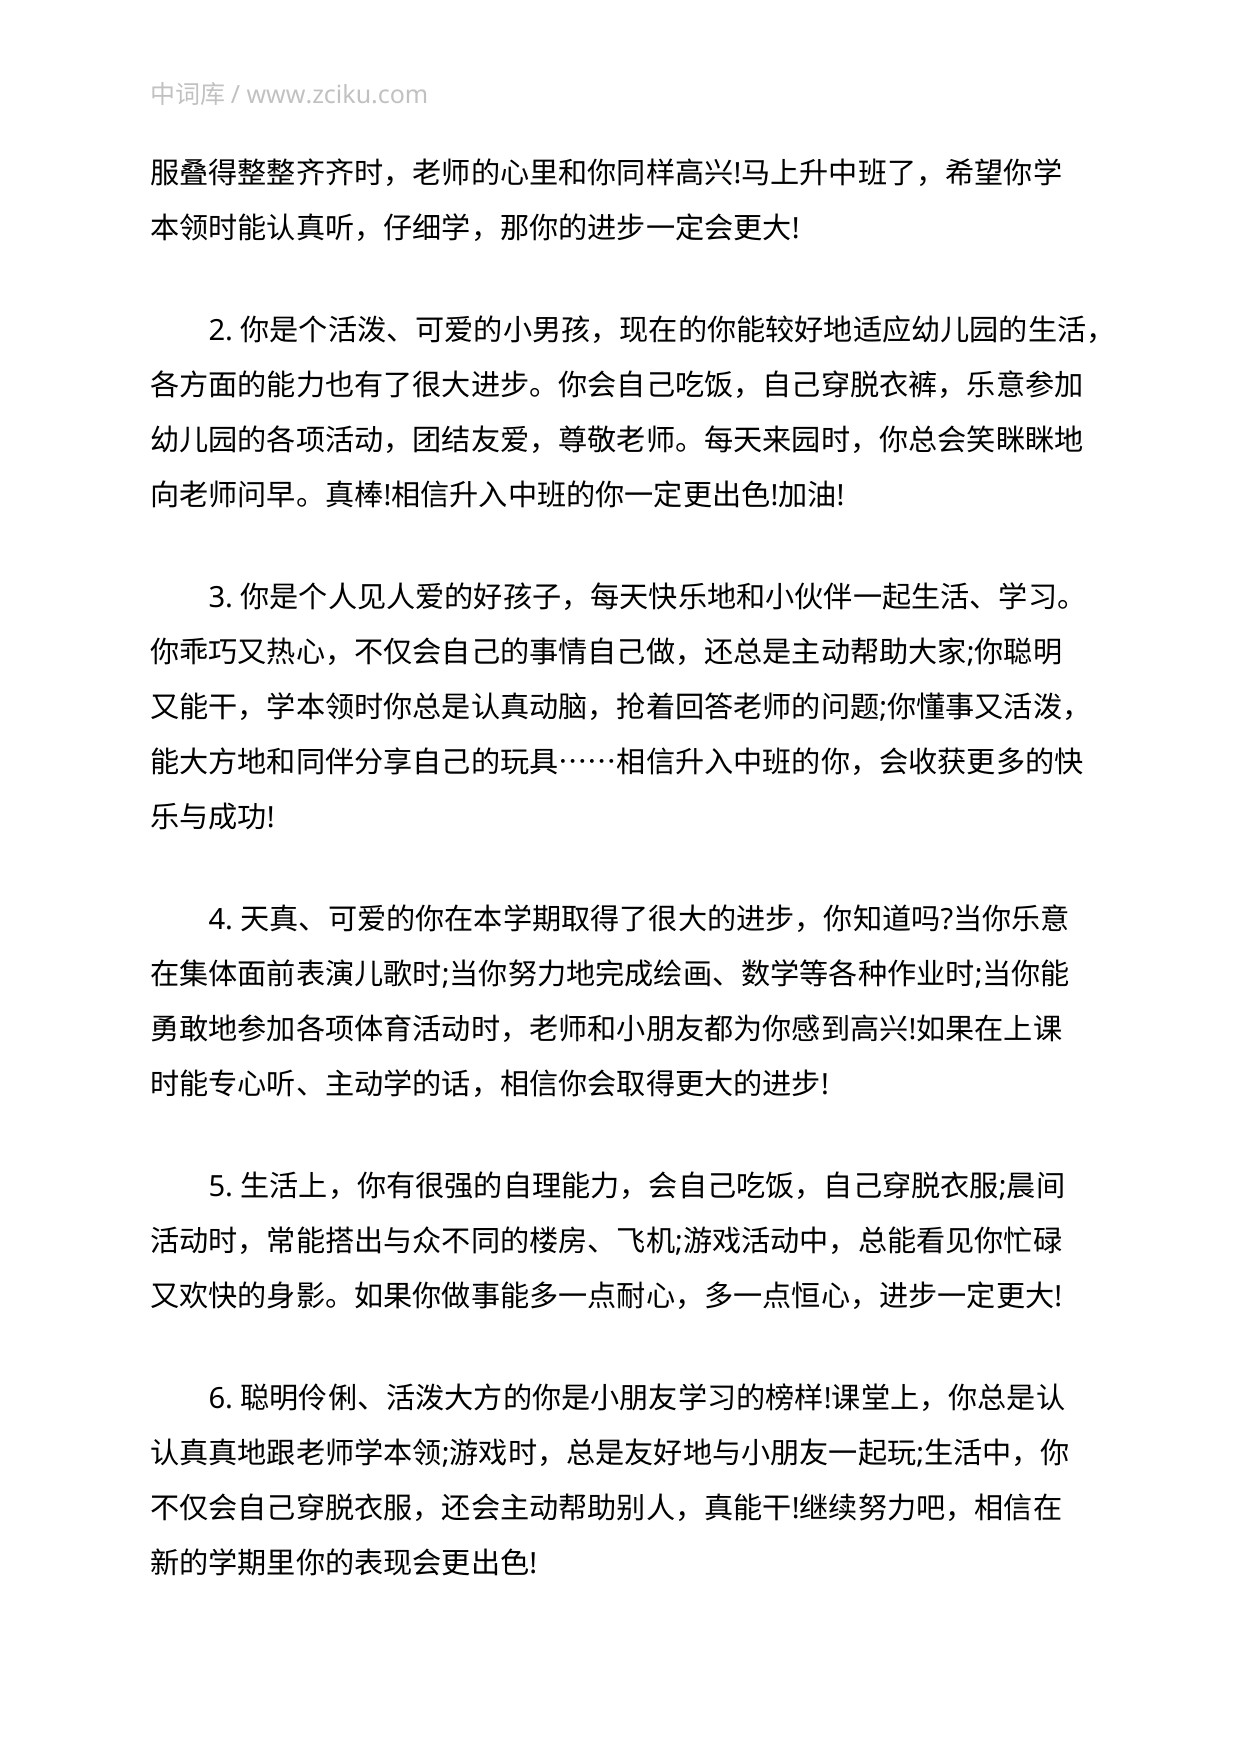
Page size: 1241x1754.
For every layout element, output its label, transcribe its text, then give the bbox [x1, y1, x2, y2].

text 4. 天真、可爱的你在本学期取得了很大的进步，你知道吗?当你乐意在集体面前表演儿歌时;当你努力地完成绘画、数学等各种作业时;当你能勇敢地参加各项体育活动时，老师和小朋友都为你感到高兴!如果在上课时能专心听、主动学的话，相信你会取得更大的进步! [150, 896, 1090, 1103]
text 3. 你是个人见人爱的好孩子，每天快乐地和小伙伴一起生活、学习。你乖巧又热心，不仅会自己的事情自己做，还总是主动帮助大家;你聪明又能干，学本领时你总是认真动脑，抢着回答老师的问题;你懂事又活泼，能大方地和同伴分享自己的玩具……相信升入中班的你，会收获更多的快乐与成功! [150, 574, 1090, 836]
text 2. 你是个活泼、可爱的小男孩，现在的你能较好地适应幼儿园的生活，各方面的能力也有了很大进步。你会自己吃饭，自己穿脱衣裤，乐意参加幼儿园的各项活动，团结友爱，尊敬老师。每天来园时，你总会笑眯眯地向老师问早。真棒!相信升入中班的你一定更出色!加油! [150, 307, 1090, 514]
text 6. 聪明伶俐、活泼大方的你是小朋友学习的榜样!课堂上，你总是认认真真地跟老师学本领;游戏时，总是友好地与小朋友一起玩;生活中，你不仅会自己穿脱衣服，还会主动帮助别人，真能干!继续努力吧，相信在新的学期里你的表现会更出色! [150, 1374, 1090, 1582]
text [150, 150, 1090, 247]
text 5. 生活上，你有很强的自理能力，会自己吃饭，自己穿脱衣服;晨间活动时，常能搭出与众不同的楼房、飞机;游戏活动中，总能看见你忙碌又欢快的身影。如果你做事能多一点耐心，多一点恒心，进步一定更大! [150, 1163, 1090, 1315]
